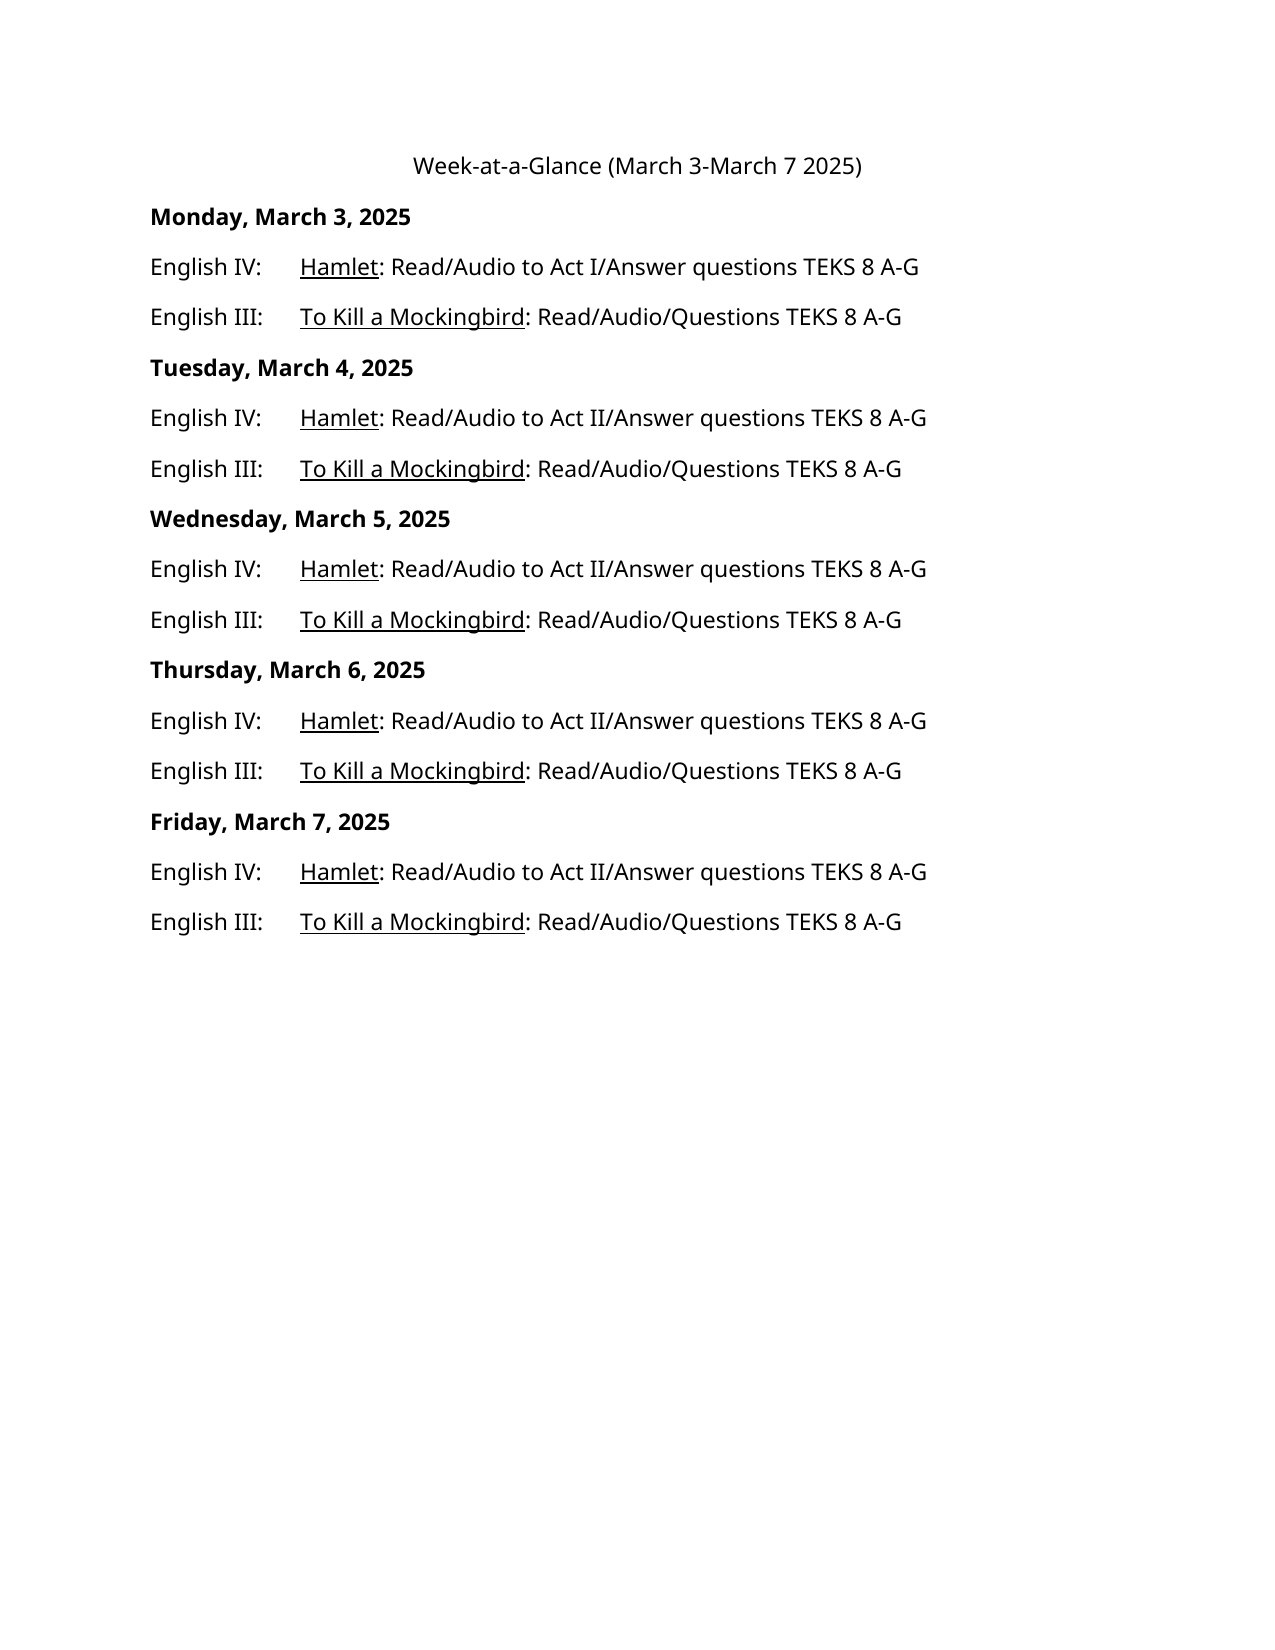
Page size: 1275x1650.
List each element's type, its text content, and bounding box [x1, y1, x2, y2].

text Week-at-a-Glance (March 3-March 7 2025) [150, 150, 1125, 181]
text Friday, March 7, 2025 [150, 805, 1125, 837]
text English III: To Kill a Mockingbird: Read/Audio/Questions TEKS 8 A-G [150, 301, 1125, 332]
text Monday, March 3, 2025 [150, 200, 1125, 232]
text English III: To Kill a Mockingbird: Read/Audio/Questions TEKS 8 A-G [150, 755, 1125, 786]
text English III: To Kill a Mockingbird: Read/Audio/Questions TEKS 8 A-G [150, 452, 1125, 484]
text English IV: Hamlet: Read/Audio to Act II/Answer questions TEKS 8 A-G [150, 856, 1125, 887]
text English IV: Hamlet: Read/Audio to Act II/Answer questions TEKS 8 A-G [150, 553, 1125, 584]
text English III: To Kill a Mockingbird: Read/Audio/Questions TEKS 8 A-G [150, 604, 1125, 635]
text Wednesday, March 5, 2025 [150, 503, 1125, 534]
text Thursday, March 6, 2025 [150, 654, 1125, 685]
text English III: To Kill a Mockingbird: Read/Audio/Questions TEKS 8 A-G [150, 906, 1125, 937]
text English IV: Hamlet: Read/Audio to Act I/Answer questions TEKS 8 A-G [150, 251, 1125, 282]
text Tuesday, March 4, 2025 [150, 352, 1125, 383]
text English IV: Hamlet: Read/Audio to Act II/Answer questions TEKS 8 A-G [150, 402, 1125, 433]
text English IV: Hamlet: Read/Audio to Act II/Answer questions TEKS 8 A-G [150, 704, 1125, 736]
